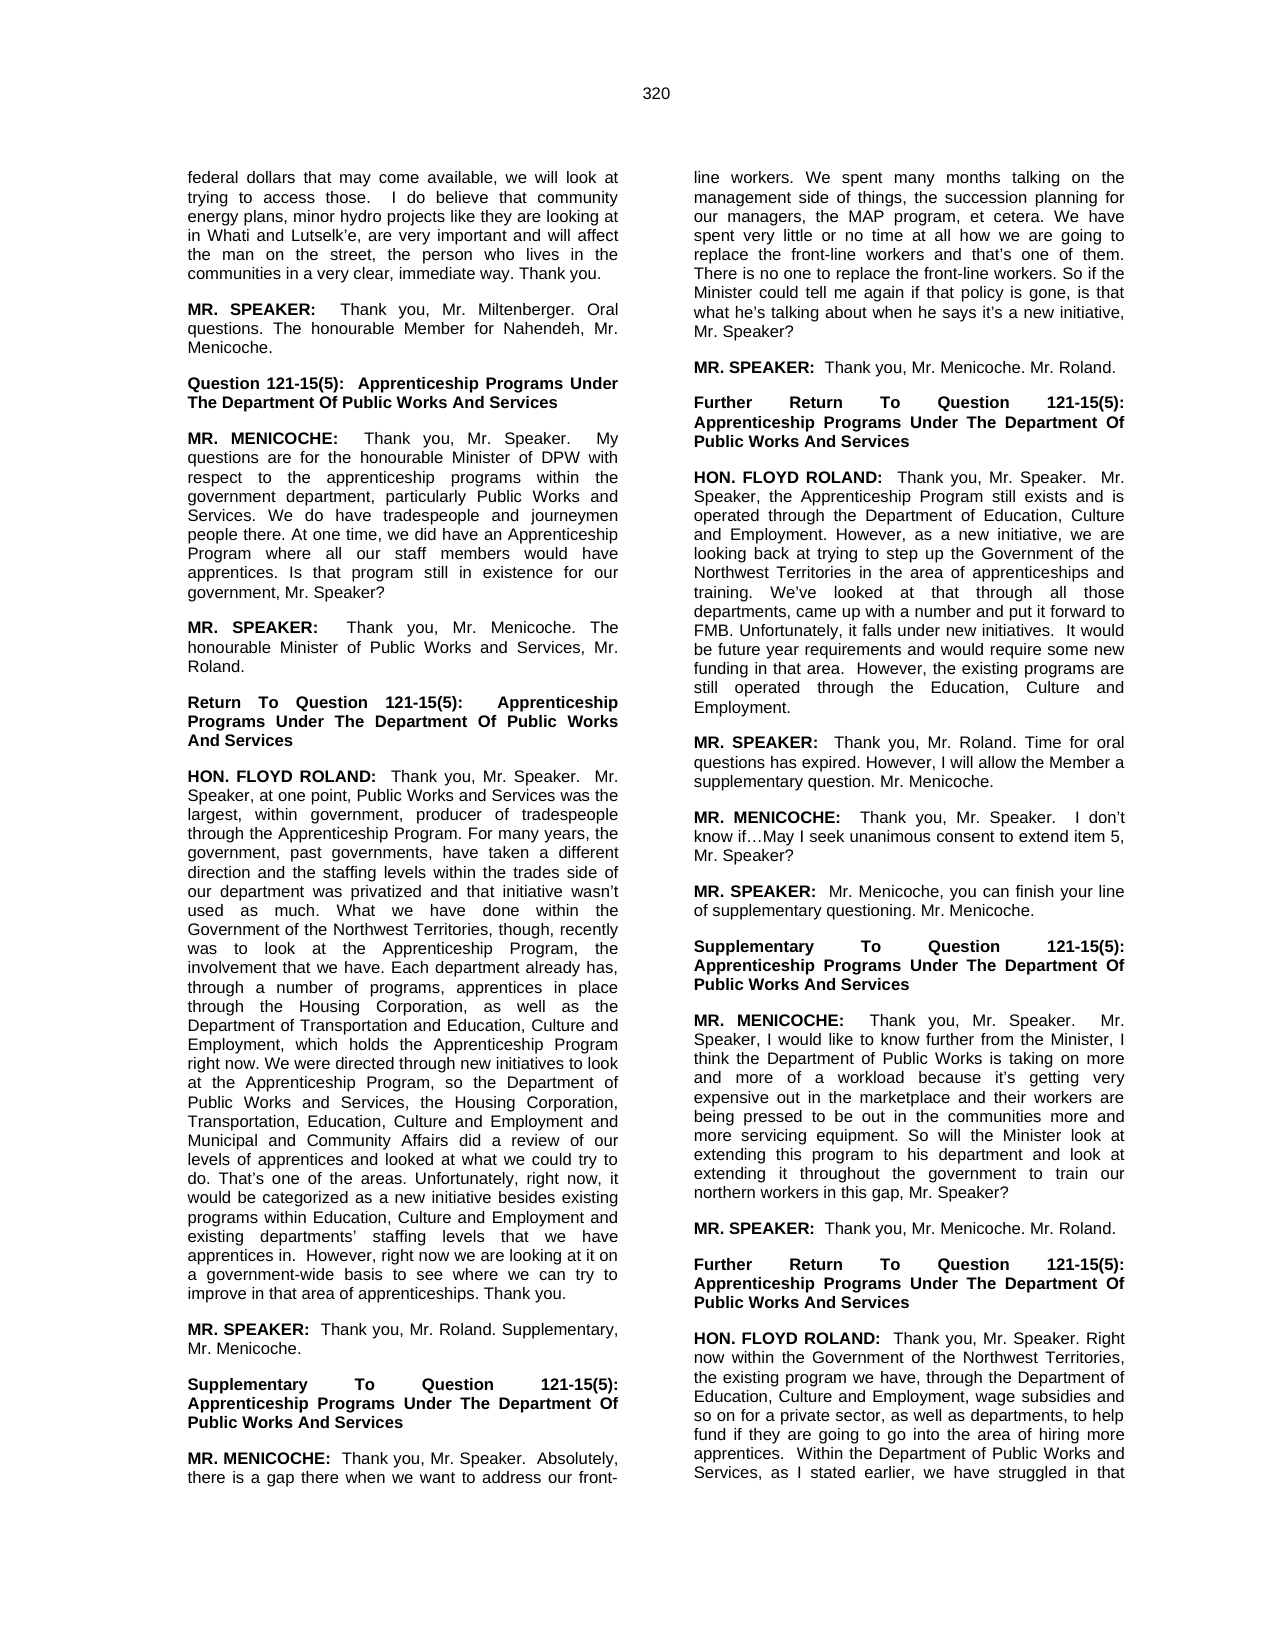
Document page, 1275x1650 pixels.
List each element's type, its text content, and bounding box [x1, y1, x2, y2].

text MR. MENICOCHE: Thank you, Mr. Speaker. My questions are for the honourable Minister of DPW with respect to the apprenticeship programs within the government department, particularly Public Works and Services. We do have tradespeople and journeymen people there. At one time, we did have an Apprenticeship Program where all our staff members would have apprentices. Is that program still in existence for our government, Mr. Speaker? [187, 429, 619, 602]
text MR. SPEAKER: Mr. Menicoche, you can finish your line of supplementary questioning. Mr. Menicoche. [694, 882, 1125, 920]
text MR. MENICOCHE: Thank you, Mr. Speaker. Mr. Speaker, I would like to know further from the Minister, I think the Department of Public Works is taking on more and more of a workload because it’s getting very expensive out in the marketplace and their workers are being pressed to be out in the communities more and more servicing equipment. So will the Minister look at extending this program to his department and look at extending it throughout the government to train our northern workers in this gap, Mr. Speaker? [694, 1011, 1125, 1202]
subtitle Further Return To Question 121-15(5): Apprenticeship Programs Under The Department Of Public Works And Services [694, 393, 1125, 451]
text HON. FLOYD ROLAND: Thank you, Mr. Speaker. Mr. Speaker, at one point, Public Works and Services was the largest, within government, producer of tradespeople through the Apprenticeship Program. For many years, the government, past governments, have taken a different direction and the staffing levels within the trades side of our department was privatized and that initiative wasn’t used as much. What we have done within the Government of the Northwest Territories, though, recently was to look at the Apprenticeship Program, the involvement that we have. Each department already has, through a number of programs, apprentices in place through the Housing Corporation, as well as the Department of Transportation and Education, Culture and Employment, which holds the Apprenticeship Program right now. We were directed through new initiatives to look at the Apprenticeship Program, so the Department of Public Works and Services, the Housing Corporation, Transportation, Education, Culture and Employment and Municipal and Community Affairs did a review of our levels of apprentices and looked at what we could try to do. That’s one of the areas. Unfortunately, right now, it would be categorized as a new initiative besides existing programs within Education, Culture and Employment and existing departments’ staffing levels that we have apprentices in. However, right now we are looking at it on a government-wide basis to see where we can try to improve in that area of apprenticeships. Thank you. [187, 767, 619, 1303]
text MR. SPEAKER: Thank you, Mr. Roland. Time for oral questions has expired. However, I will allow the Member a supplementary question. Mr. Menicoche. [694, 733, 1125, 791]
subtitle Return To Question 121-15(5): Apprenticeship Programs Under The Department Of Public Works And Services [187, 692, 619, 750]
text MR. SPEAKER: Thank you, Mr. Menicoche. Mr. Roland. [694, 357, 1125, 377]
text MR. MENICOCHE: Thank you, Mr. Speaker. I don’t know if…May I seek unanimous consent to extend item 5, Mr. Speaker? [694, 807, 1125, 865]
subtitle Further Return To Question 121-15(5): Apprenticeship Programs Under The Department Of Public Works And Services [694, 1255, 1125, 1312]
subtitle Supplementary To Question 121-15(5): Apprenticeship Programs Under The Department Of Public Works And Services [187, 1375, 619, 1432]
subtitle Supplementary To Question 121-15(5): Apprenticeship Programs Under The Department Of Public Works And Services [694, 937, 1125, 994]
text MR. MENICOCHE: Thank you, Mr. Speaker. Absolutely, there is a gap there when we want to address our front-line workers. We spent many months talking on the management side of things, the succession planning for our managers, the MAP program, et cetera. We have spent very little or no time at all how we are going to replace the front-line workers and that’s one of them. There is no one to replace the front-line workers. So if the Minister could tell me again if that policy is gone, is that what he’s talking about when he says it’s a new initiative, Mr. Speaker? [694, 168, 1125, 341]
text HON. FLOYD ROLAND: Thank you, Mr. Speaker. Mr. Speaker, the Apprenticeship Program still exists and is operated through the Department of Education, Culture and Employment. However, as a new initiative, we are looking back at trying to step up the Government of the Northwest Territories in the area of apprenticeships and training. We’ve looked at that through all those departments, came up with a number and put it forward to FMB. Unfortunately, it falls under new initiatives. It would be future year requirements and would require some new funding in that area. However, the existing programs are still operated through the Education, Culture and Employment. [694, 467, 1125, 717]
subtitle Question 121-15(5): Apprenticeship Programs Under The Department Of Public Works And Services [187, 374, 619, 412]
text MR. SPEAKER: Thank you, Mr. Miltenberger. Oral questions. The honourable Member for Nahendeh, Mr. Menicoche. [187, 300, 619, 357]
text MR. SPEAKER: Thank you, Mr. Menicoche. Mr. Roland. [694, 1219, 1125, 1238]
text MR. SPEAKER: Thank you, Mr. Menicoche. The honourable Minister of Public Works and Services, Mr. Roland. [187, 618, 619, 676]
text MR. SPEAKER: Thank you, Mr. Roland. Supplementary, Mr. Menicoche. [187, 1320, 619, 1358]
